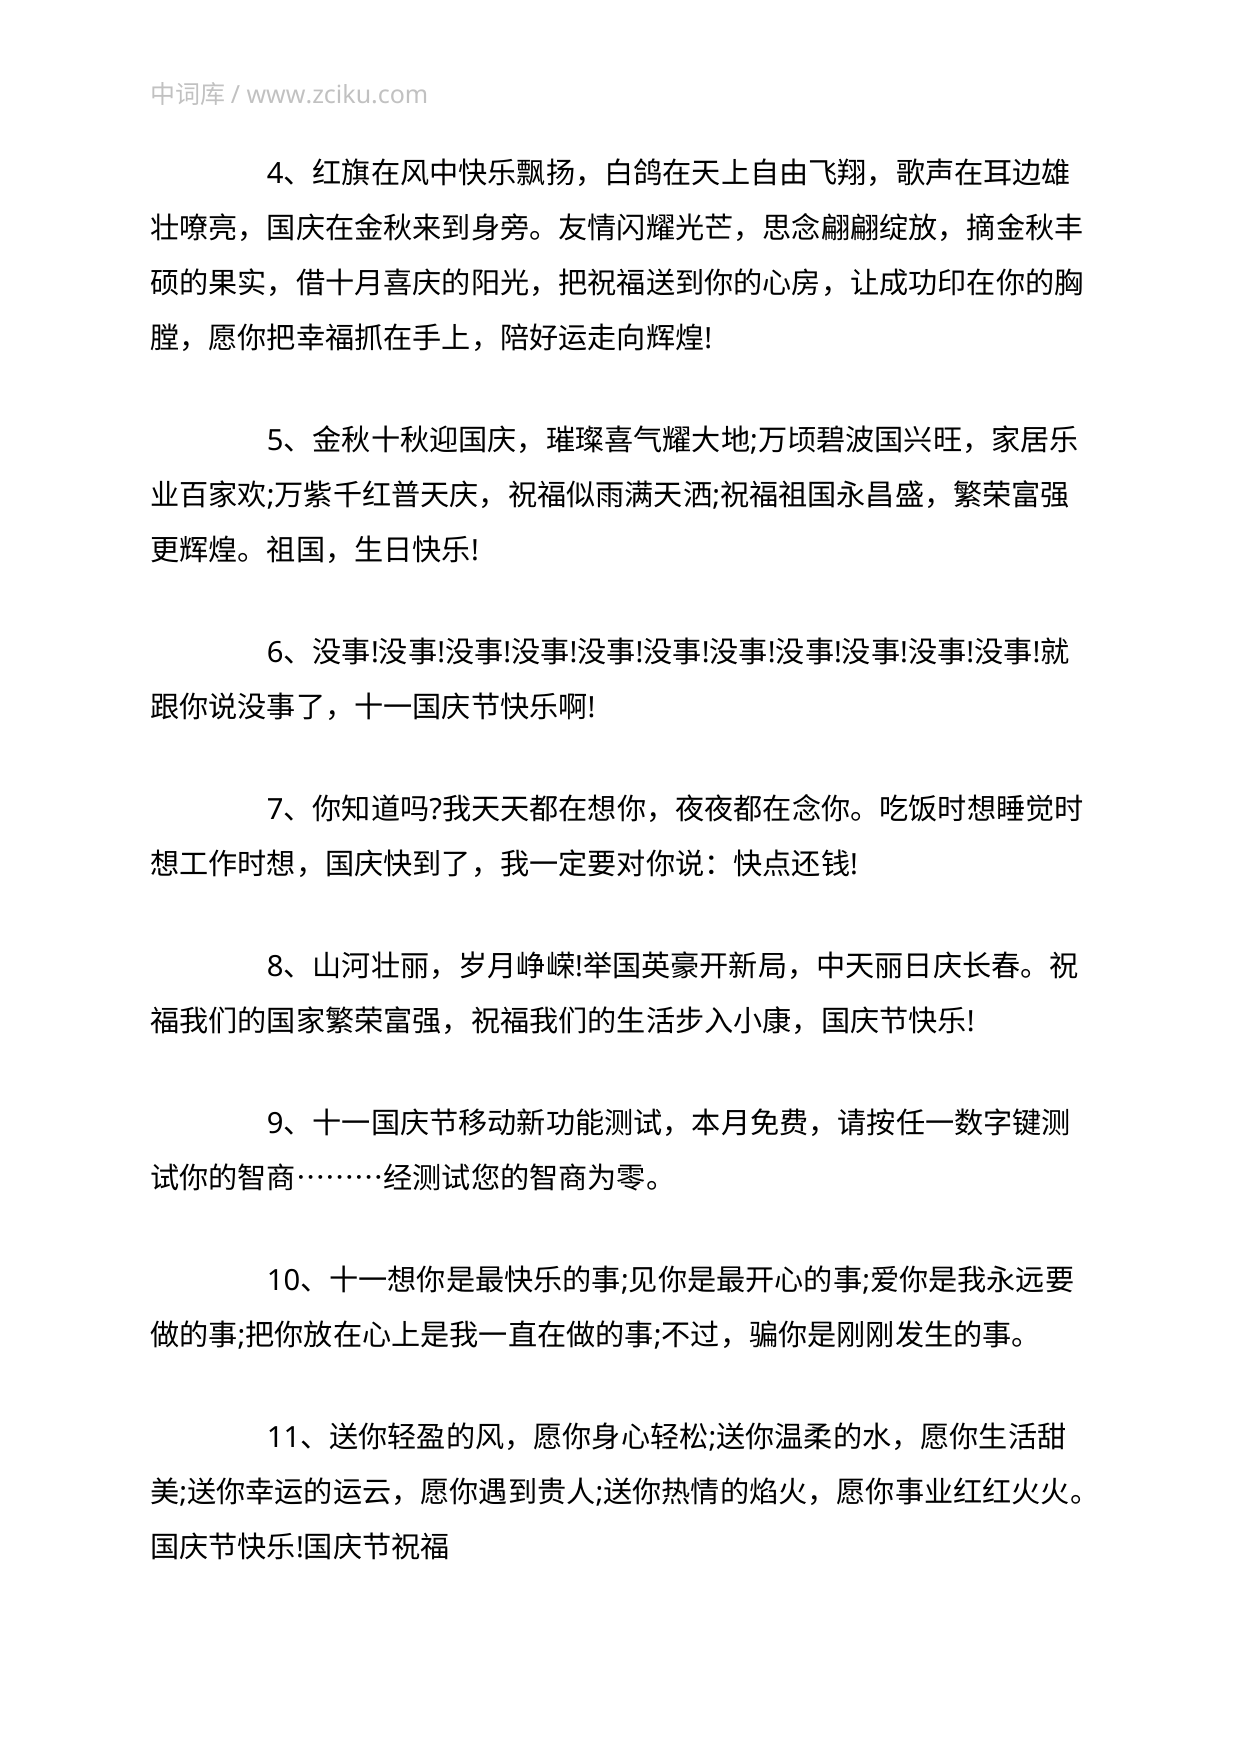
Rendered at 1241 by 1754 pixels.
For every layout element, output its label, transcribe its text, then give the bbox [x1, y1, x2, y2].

text 8、山河壮丽，岁月峥嵘!举国英豪开新局，中天丽日庆长春。祝福我们的国家繁荣富强，祝福我们的生活步入小康，国庆节快乐! [150, 943, 1090, 1040]
text 4、红旗在风中快乐飘扬，白鸽在天上自由飞翔，歌声在耳边雄壮嘹亮，国庆在金秋来到身旁。友情闪耀光芒，思念翩翩绽放，摘金秋丰硕的果实，借十月喜庆的阳光，把祝福送到你的心房，让成功印在你的胸膛，愿你把幸福抓在手上，陪好运走向辉煌! [150, 150, 1090, 357]
text 10、十一想你是最快乐的事;见你是最开心的事;爱你是我永远要做的事;把你放在心上是我一直在做的事;不过，骗你是刚刚发生的事。 [150, 1256, 1090, 1354]
text 9、十一国庆节移动新功能测试，本月免费，请按任一数字键测试你的智商………经测试您的智商为零。 [150, 1100, 1090, 1197]
text 11、送你轻盈的风，愿你身心轻松;送你温柔的水，愿你生活甜美;送你幸运的运云，愿你遇到贵人;送你热情的焰火，愿你事业红红火火。国庆节快乐!国庆节祝福 [150, 1413, 1090, 1566]
text 5、金秋十秋迎国庆，璀璨喜气耀大地;万顷碧波国兴旺，家居乐业百家欢;万紫千红普天庆，祝福似雨满天洒;祝福祖国永昌盛，繁荣富强更辉煌。祖国，生日快乐! [150, 417, 1090, 569]
text 6、没事!没事!没事!没事!没事!没事!没事!没事!没事!没事!没事!就跟你说没事了，十一国庆节快乐啊! [150, 629, 1090, 726]
text 7、你知道吗?我天天都在想你，夜夜都在念你。吃饭时想睡觉时想工作时想，国庆快到了，我一定要对你说：快点还钱! [150, 786, 1090, 883]
